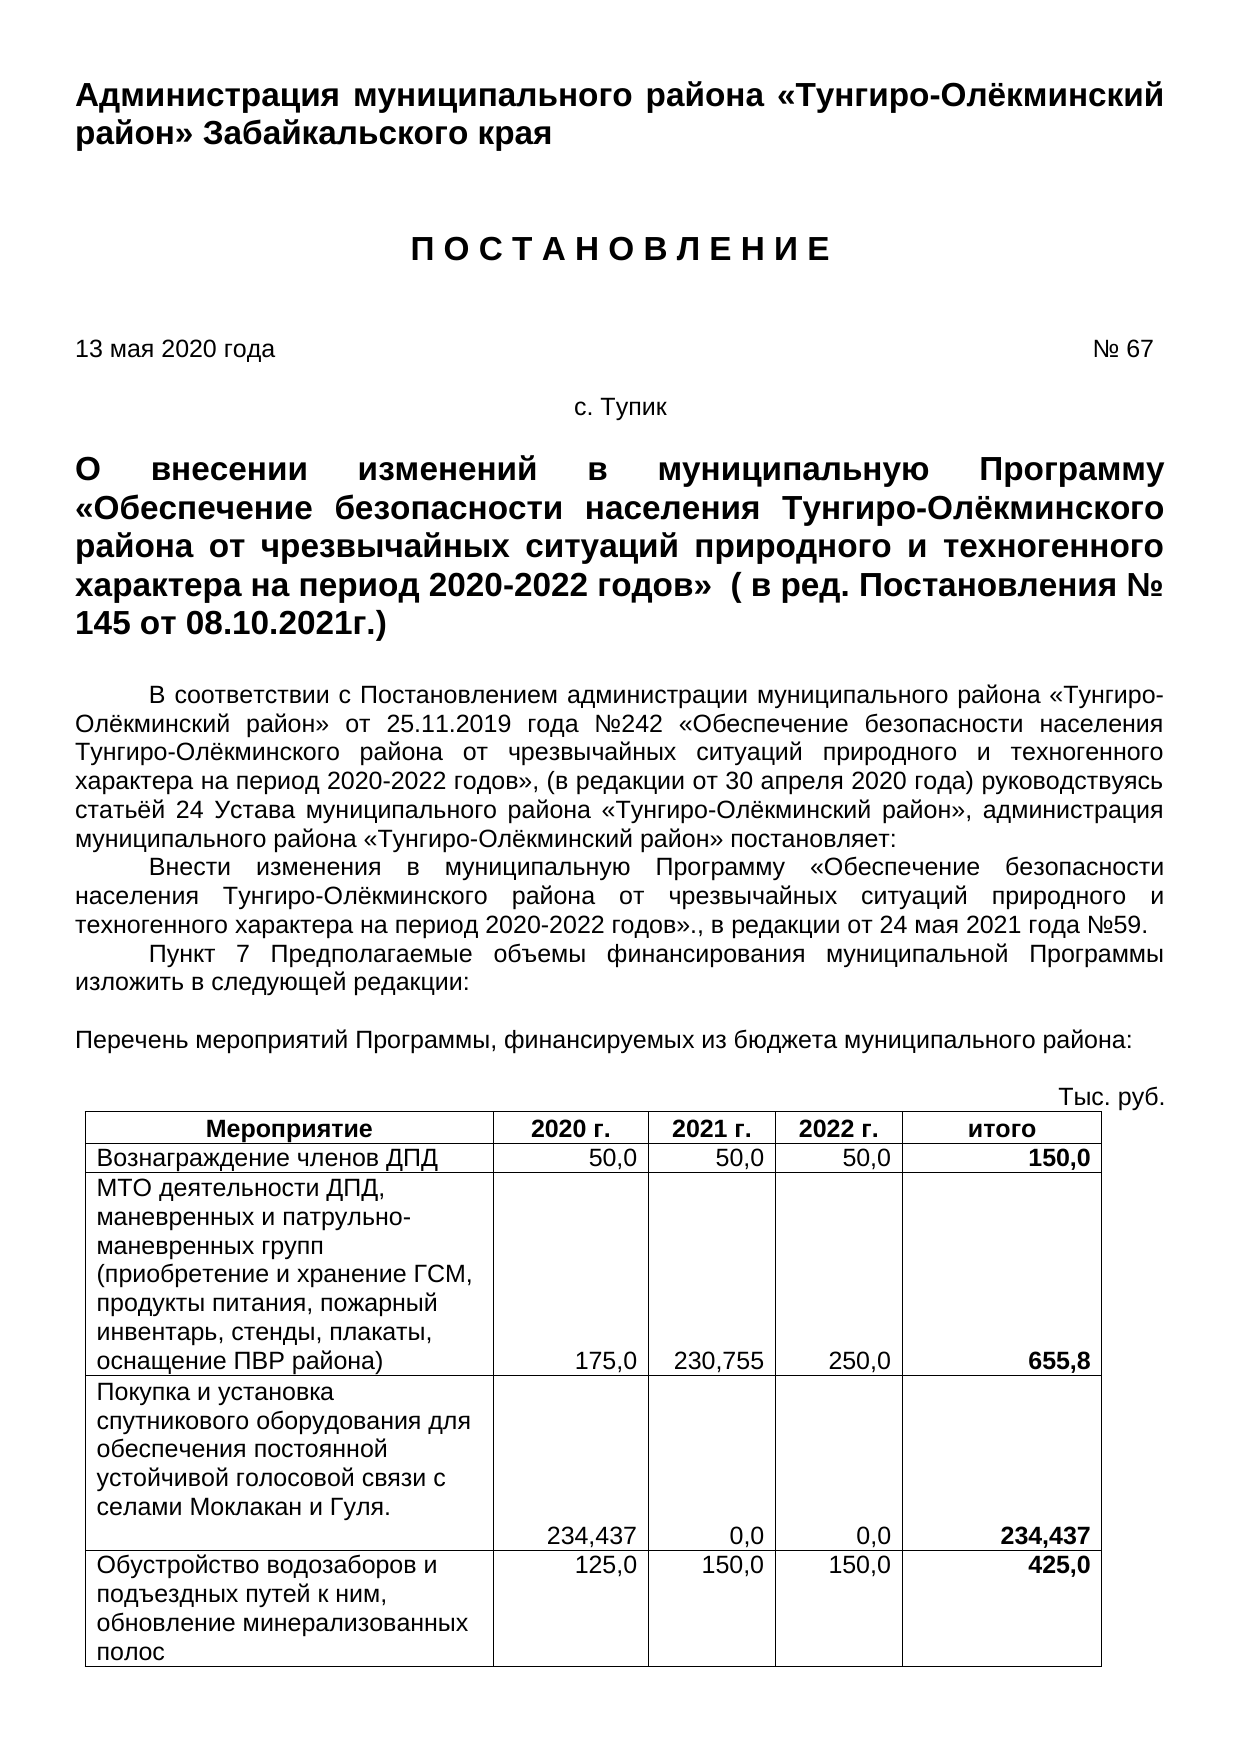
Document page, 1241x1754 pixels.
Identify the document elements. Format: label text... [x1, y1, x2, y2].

table_cell 150,0 [776, 1551, 902, 1666]
text Пункт 7 Предполагаемые объемы финансирования муниципальной Программы изложить в следующей редакции: [75, 939, 1165, 996]
text П О С Т А Н О В Л Е Н И Е [75, 229, 1165, 267]
table_cell 425,0 [903, 1551, 1101, 1666]
table_cell 50,0 [776, 1144, 902, 1172]
text Внести изменения в муниципальную Программу «Обеспечение безопасности населения Тунгиро-Олёкминского района от чрезвычайных ситуаций природного и техногенного характера на период 2020-2022 годов»., в редакции от 24 мая 2021 года №59. [75, 852, 1165, 939]
text Перечень мероприятий Программы, финансируемых из бюджета муниципального района: [75, 1025, 1165, 1054]
table_cell 0,0 [649, 1376, 775, 1549]
table_cell 0,0 [776, 1376, 902, 1549]
table_cell 125,0 [494, 1551, 648, 1666]
text 13 мая 2020 года № 67 [75, 334, 1165, 363]
table_cell 250,0 [776, 1173, 902, 1374]
table_header итого [903, 1112, 1101, 1142]
table_cell 234,437 [903, 1376, 1101, 1549]
table_cell 150,0 [649, 1551, 775, 1666]
table_header Мероприятие [86, 1112, 493, 1142]
table_cell 655,8 [903, 1173, 1101, 1374]
text О внесении изменений в муниципальную Программу «Обеспечение безопасности населения Тунгиро-Олёкминского района от чрезвычайных ситуаций природного и техногенного характера на период 2020-2022 годов» ( в ред. Постановления № 145 от 08.10.2021г.) [75, 449, 1165, 641]
table_header 2021 г. [649, 1112, 775, 1142]
table_cell Вознаграждение членов ДПД [86, 1144, 493, 1172]
text В соответствии с Постановлением администрации муниципального района «Тунгиро-Олёкминский район» от 25.11.2019 года №242 «Обеспечение безопасности населения Тунгиро-Олёкминского района от чрезвычайных ситуаций природного и техногенного характера на период 2020-2022 годов», (в редакции от 30 апреля 2020 года) руководствуясь статьёй 24 Устава муниципального района «Тунгиро-Олёкминский район», администрация муниципального района «Тунгиро-Олёкминский район» постановляет: [75, 680, 1165, 852]
table_cell 175,0 [494, 1173, 648, 1374]
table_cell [86, 1551, 493, 1666]
text с. Тупик [75, 392, 1165, 421]
text Администрация муниципального района «Тунгиро-Олёкминский район» Забайкальского края [75, 75, 1165, 152]
table_cell МТО деятельности ДПД, маневренных и патрульно-маневренных групп (приобретение и хранение ГСМ, продукты питания, пожарный инвентарь, стенды, плакаты, оснащение ПВР района) [86, 1173, 493, 1374]
table_header 2022 г. [776, 1112, 902, 1142]
table_cell Покупка и установка спутникового оборудования для обеспечения постоянной устойчивой голосовой связи с селами Моклакан и Гуля. [86, 1376, 493, 1549]
table_header 2020 г. [494, 1112, 648, 1142]
table_cell 50,0 [494, 1144, 648, 1172]
table_cell 234,437 [494, 1376, 648, 1549]
table_cell 230,755 [649, 1173, 775, 1374]
table_cell 150,0 [903, 1144, 1101, 1172]
text Тыс. руб. [75, 1082, 1165, 1111]
table_cell 50,0 [649, 1144, 775, 1172]
